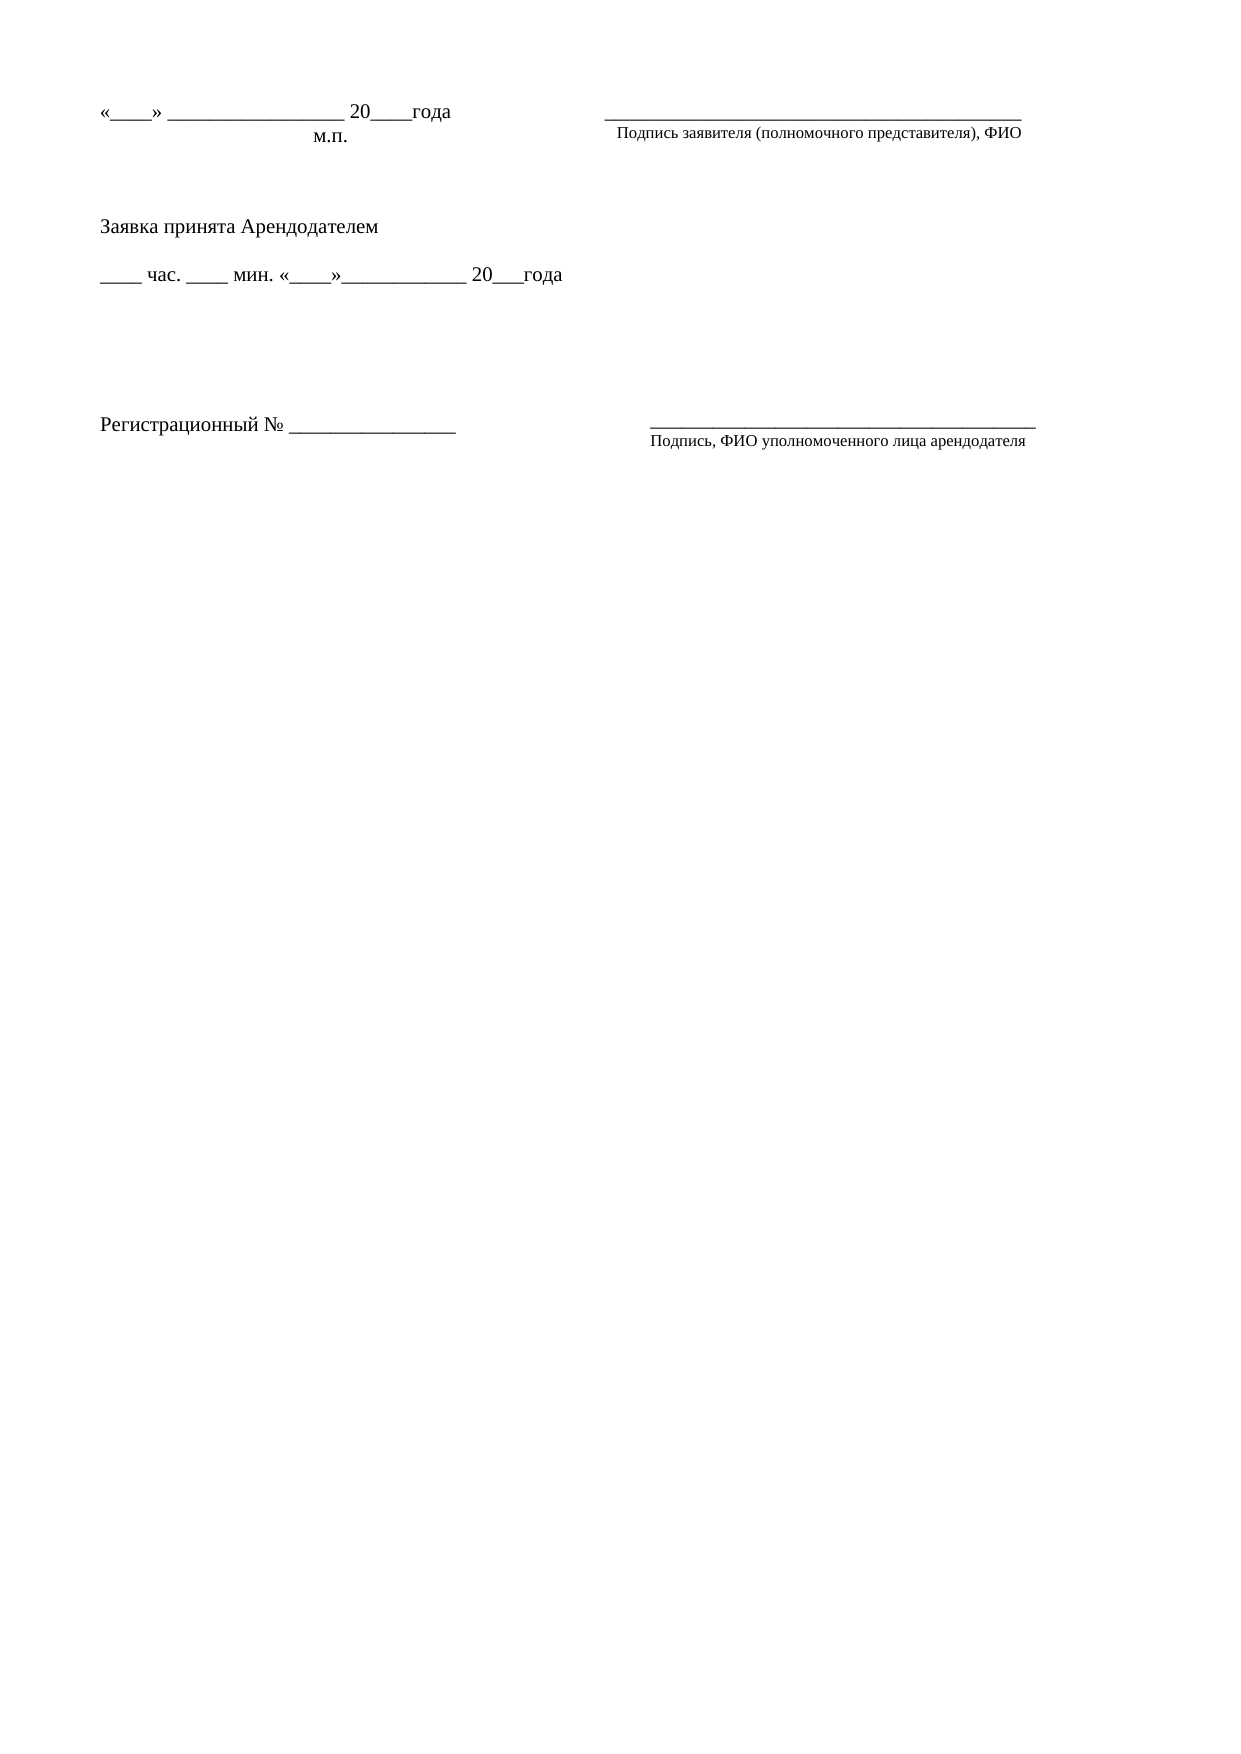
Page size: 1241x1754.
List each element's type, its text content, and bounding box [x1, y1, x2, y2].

table_header Заявка принята Арендодателем ____ час. ____ мин. «____»____________ 20___года Регистрационный № ________________ [89, 214, 639, 469]
table_header ________________________________________ Подпись заявителя (полномочного представителя), ФИО [594, 59, 1045, 182]
table_header «____» _________________ 20____года м.п. [89, 59, 593, 182]
table_header _____________________________________ Подпись, ФИО уполномоченного лица арендодателя [639, 214, 1189, 469]
